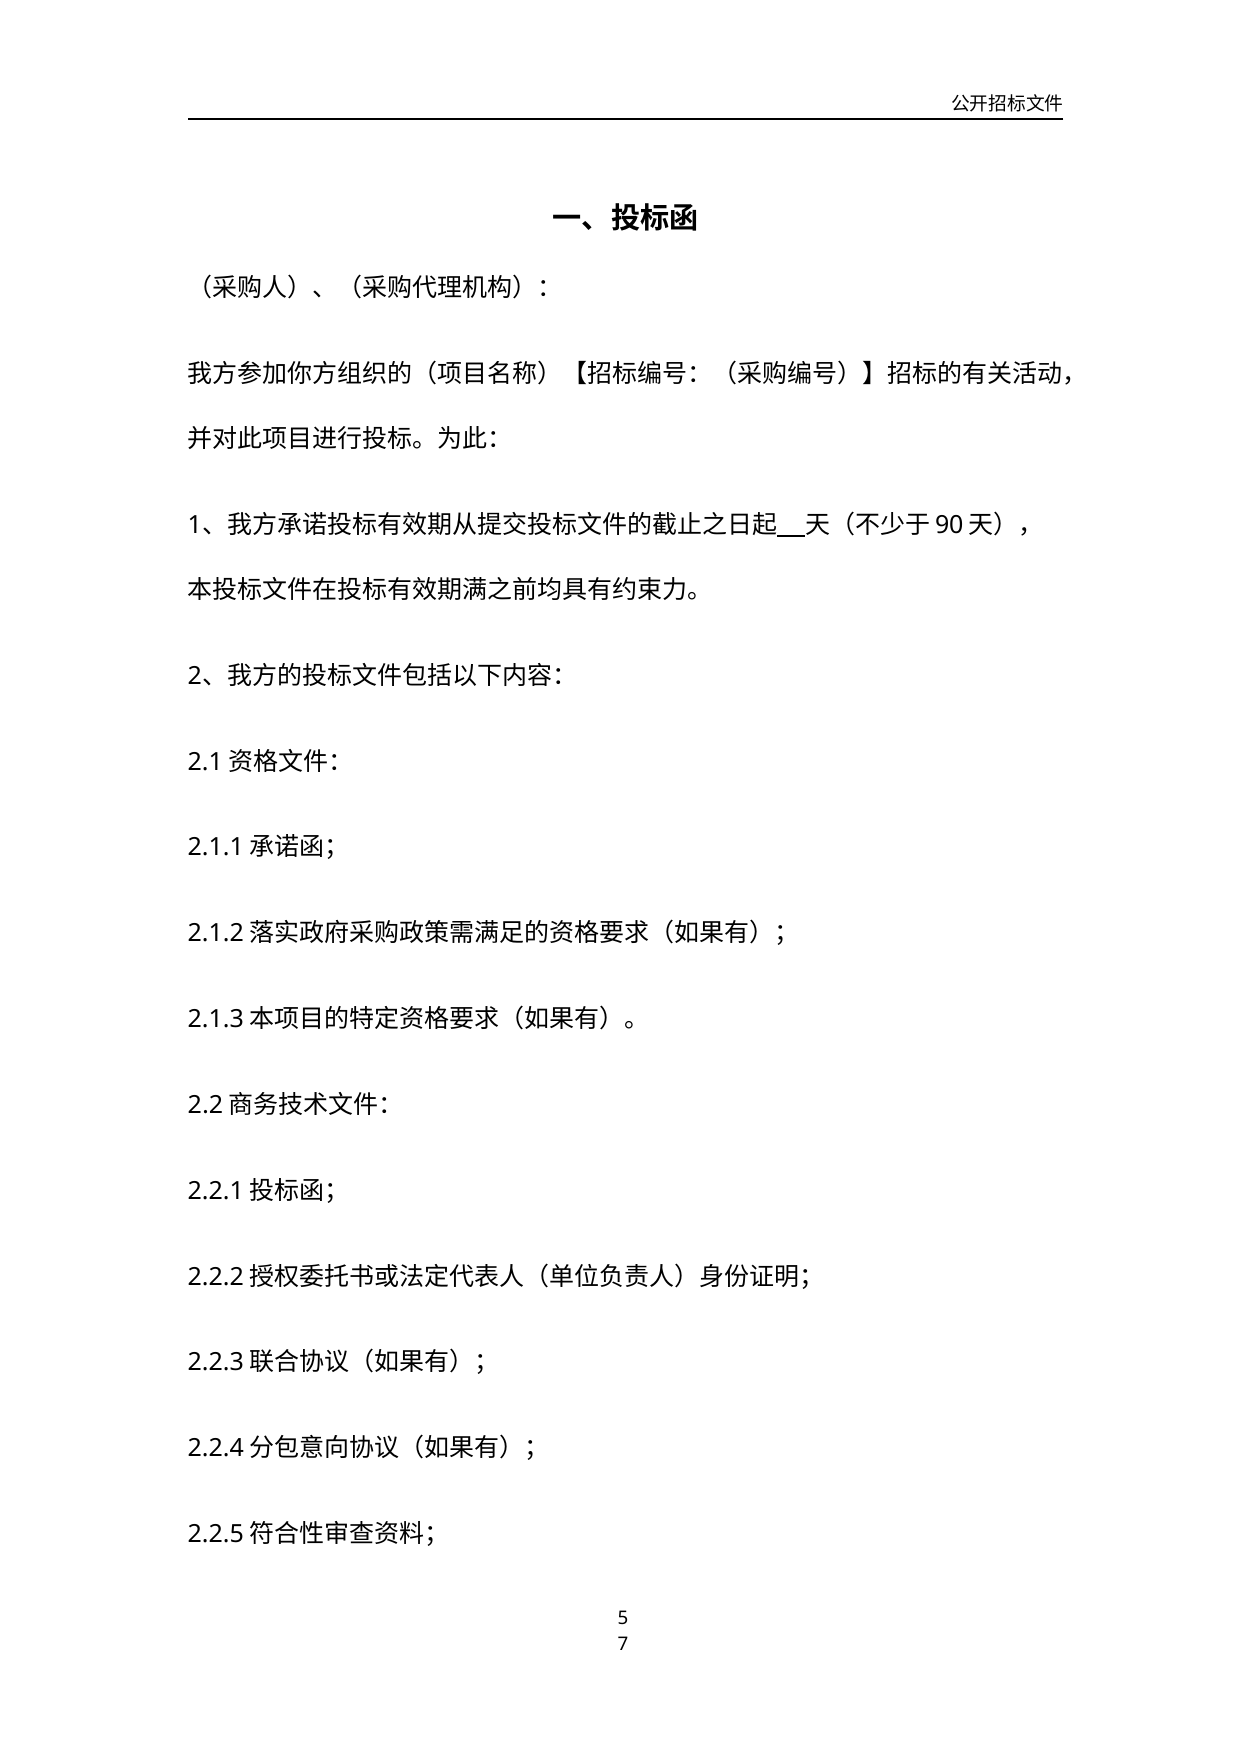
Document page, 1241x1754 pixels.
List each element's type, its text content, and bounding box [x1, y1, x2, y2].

text 2.2.5符合性审查资料； [187, 1499, 1063, 1564]
text 2.2.2授权委托书或法定代表人（单位负责人）身份证明； [187, 1242, 1063, 1307]
text 我方参加你方组织的（项目名称）【招标编号：（采购编号）】招标的有关活动，并对此项目进行投标。为此： [187, 339, 1063, 469]
text 2.2.1投标函； [187, 1156, 1063, 1221]
text 1、我方承诺投标有效期从提交投标文件的截止之日起 天（不少于90天），本投标文件在投标有效期满之前均具有约束力。 [187, 490, 1063, 620]
text 2.2.3联合协议（如果有）； [187, 1327, 1063, 1392]
text 2.2.4分包意向协议（如果有）； [187, 1413, 1063, 1478]
text 2.1.3本项目的特定资格要求（如果有）。 [187, 984, 1063, 1049]
text 2、我方的投标文件包括以下内容： [187, 641, 1063, 706]
text 2.1.1承诺函； [187, 812, 1063, 877]
text 2.1.2落实政府采购政策需满足的资格要求（如果有）； [187, 898, 1063, 963]
text 2.2 商务技术文件： [187, 1070, 1063, 1135]
subtitle 一、投标函 [187, 183, 1063, 248]
text （采购人）、（采购代理机构）： [187, 253, 1063, 318]
text 2.1资格文件： [187, 727, 1063, 792]
